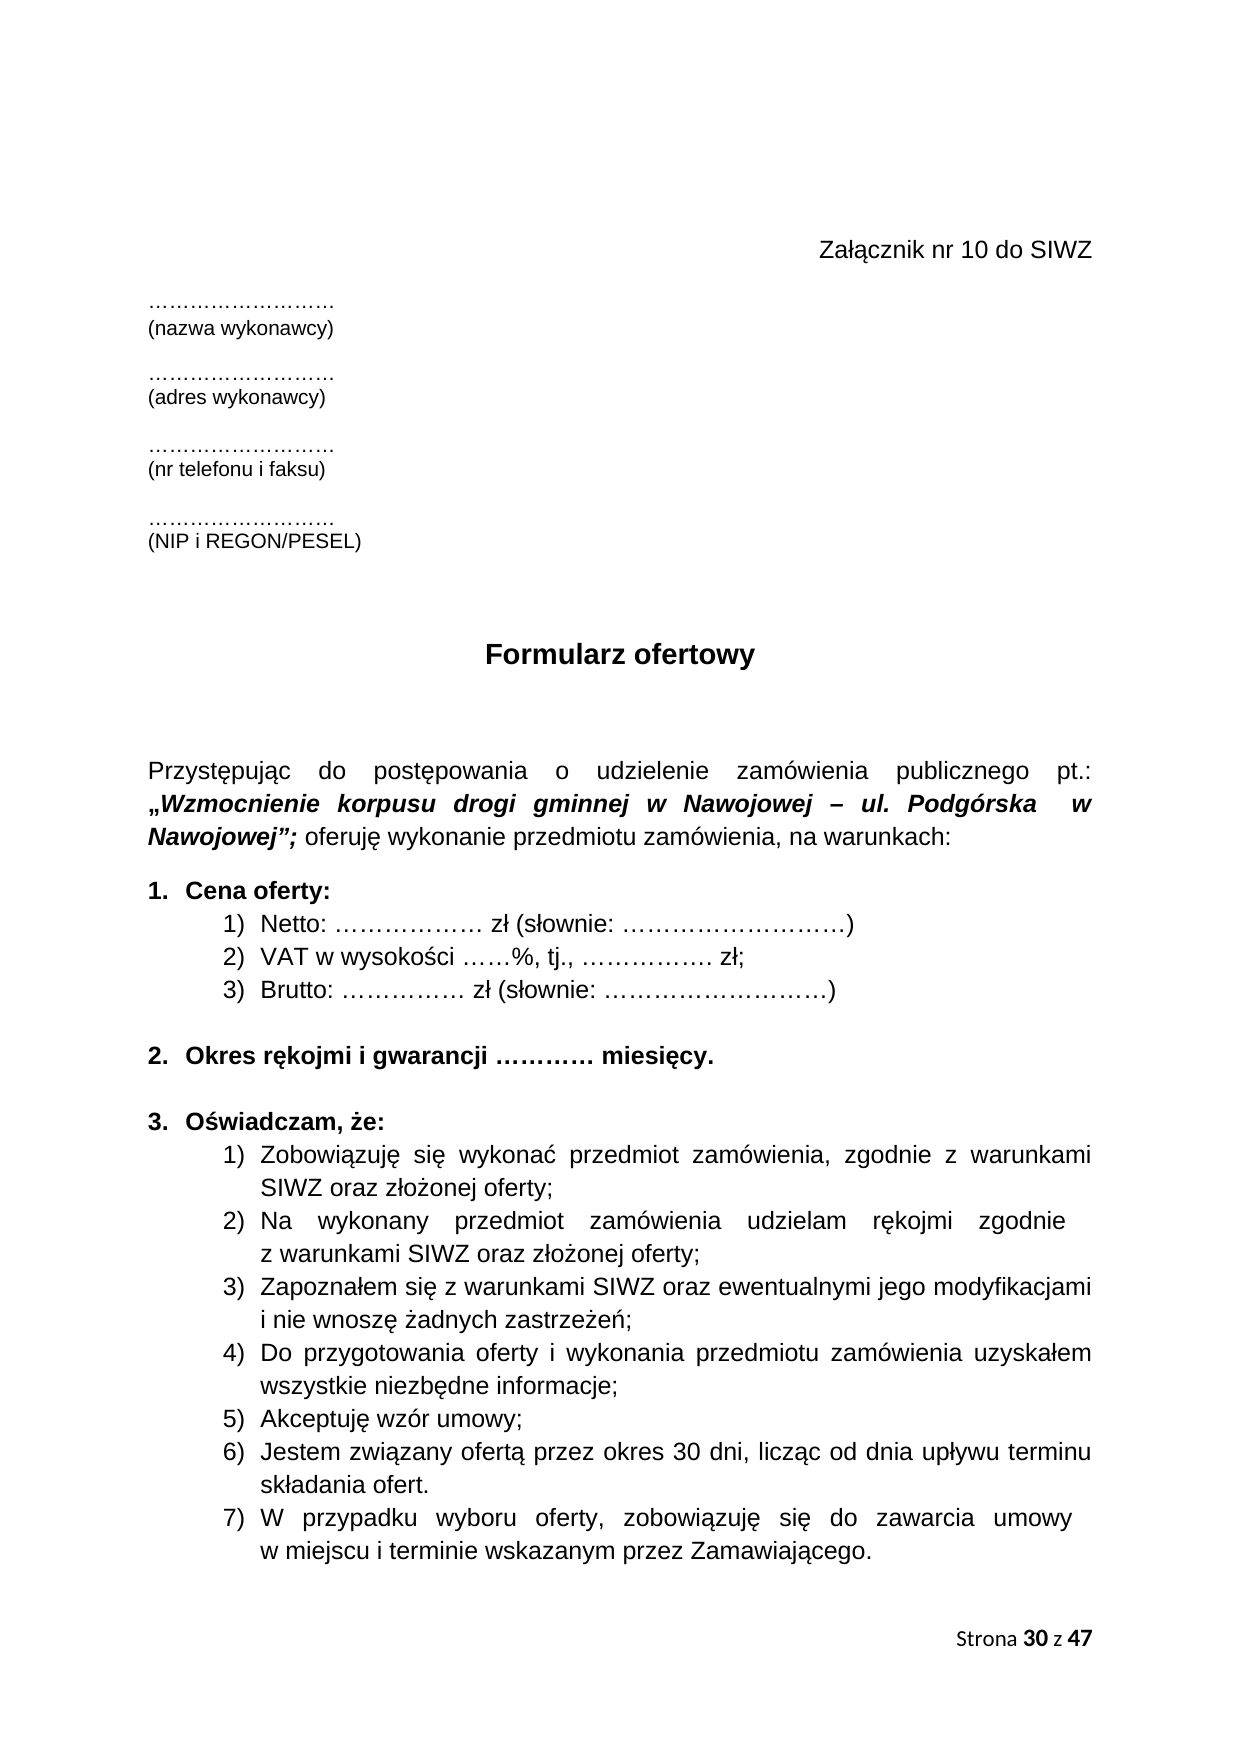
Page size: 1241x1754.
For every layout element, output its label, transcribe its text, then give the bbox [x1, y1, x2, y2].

text (nazwa wykonawcy) [148, 316, 1093, 340]
text ……………………… [148, 288, 1093, 312]
list Oświadczam, że: [148, 1107, 1093, 1136]
list Netto: ……………… zł (słownie: ………………………) [223, 909, 1093, 937]
text (adres wykonawcy) [148, 385, 1093, 409]
list Jestem związany ofertą przez okres 30 dni, licząc od dnia upływu terminu składania ofert. [223, 1437, 1093, 1499]
text Formularz ofertowy [148, 637, 1093, 671]
text Przystępując do postępowania o udzielenie zamówienia publicznego pt.: „Wzmocnienie korpusu drogi gminnej w Nawojowej – ul. Podgórska w Nawojowej”; oferuję wykonanie przedmiotu zamówienia, na warunkach: [148, 756, 1093, 851]
list Zapoznałem się z warunkami SIWZ oraz ewentualnymi jego modyfikacjami i nie wnoszę żadnych zastrzeżeń; [223, 1272, 1093, 1334]
list Brutto: …………… zł (słownie: ………………………) [223, 975, 1093, 1003]
list Okres rękojmi i gwarancji ………… miesięcy. [148, 1041, 1093, 1069]
text ……………………… [148, 433, 1093, 457]
list VAT w wysokości ……%, tj., ……………. zł; [223, 942, 1093, 971]
list W przypadku wyboru oferty, zobowiązuję się do zawarcia umowy w miejscu i terminie wskazanym przez Zamawiającego. [223, 1503, 1093, 1565]
list Do przygotowania oferty i wykonania przedmiotu zamówienia uzyskałem wszystkie niezbędne informacje; [223, 1338, 1093, 1400]
list Zobowiązuję się wykonać przedmiot zamówienia, zgodnie z warunkami SIWZ oraz złożonej oferty; [223, 1140, 1093, 1202]
text (nr telefonu i faksu) [148, 457, 1093, 481]
list Na wykonany przedmiot zamówienia udzielam rękojmi zgodnie z warunkami SIWZ oraz złożonej oferty; [223, 1206, 1093, 1268]
text (NIP i REGON/PESEL) [148, 529, 1093, 553]
text ……………………… [148, 361, 1093, 385]
text Załącznik nr 10 do SIWZ [148, 235, 1093, 263]
list Cena oferty: [148, 876, 1093, 904]
list Akceptuję wzór umowy; [223, 1404, 1093, 1433]
text ……………………… [148, 505, 1093, 529]
